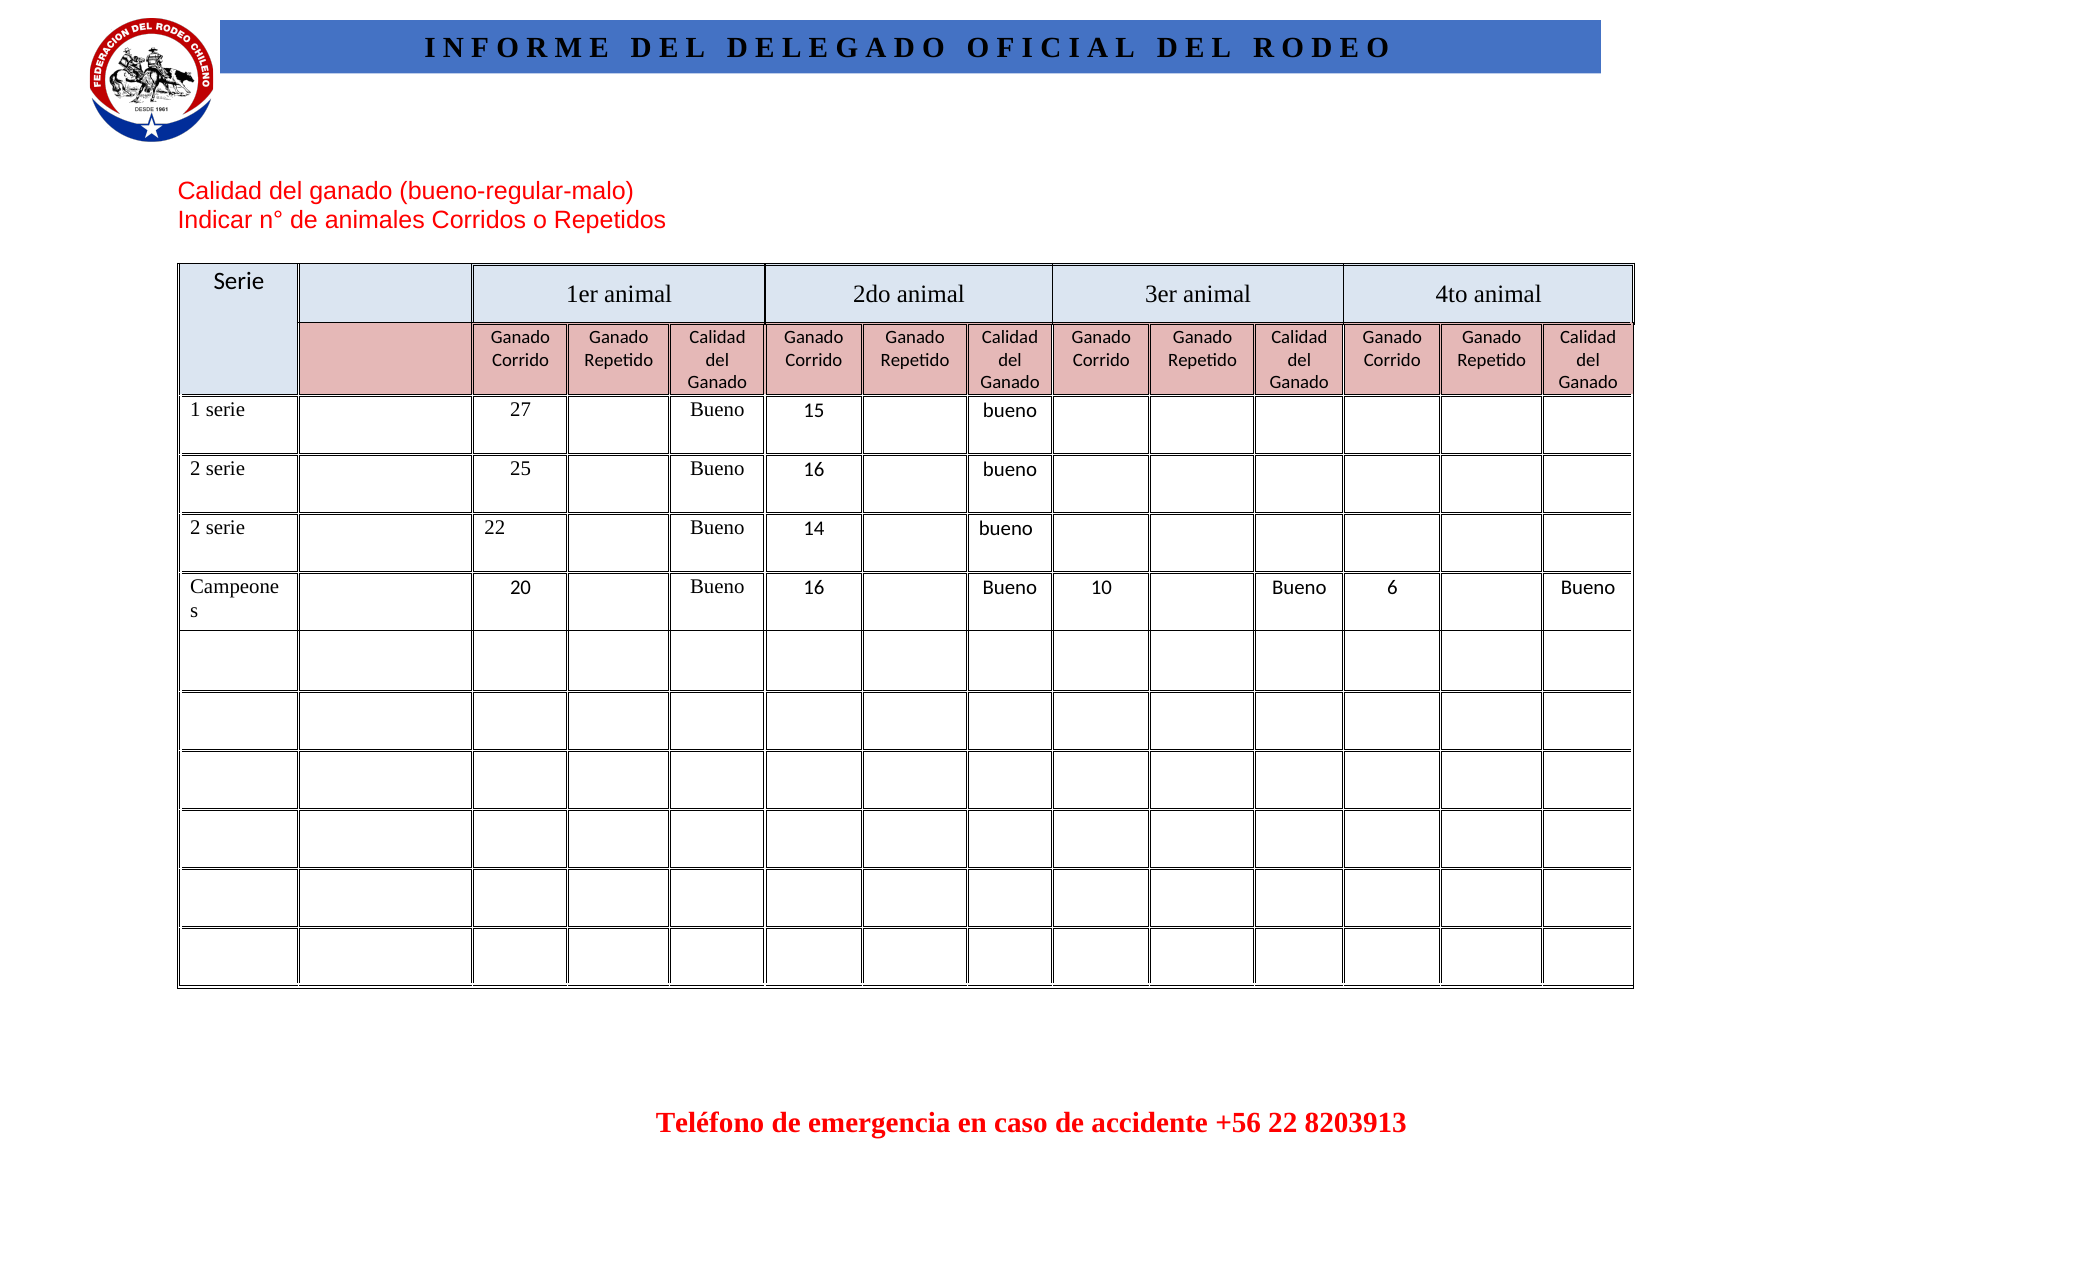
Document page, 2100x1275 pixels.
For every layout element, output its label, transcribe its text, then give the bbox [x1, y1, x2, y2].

table_cell [671, 752, 763, 808]
table_cell [864, 515, 966, 571]
table_cell [969, 693, 1051, 749]
table_cell 2 serie [180, 453, 297, 512]
table_cell [864, 811, 966, 867]
table_cell [1151, 811, 1253, 867]
table_cell 25 [474, 456, 566, 512]
table_cell [1542, 808, 1633, 867]
table_cell 1 serie [180, 394, 297, 453]
table_cell [1544, 690, 1633, 749]
table_cell [300, 574, 471, 630]
table_cell [569, 515, 668, 571]
table_cell [569, 397, 668, 453]
table_cell Bueno [671, 574, 763, 630]
table_cell [767, 870, 861, 926]
table_cell bueno [969, 456, 1051, 512]
table_cell [1345, 693, 1439, 749]
table_cell [1542, 512, 1633, 571]
table_cell [1544, 630, 1633, 689]
table_cell [300, 811, 471, 867]
table_cell [1345, 397, 1439, 453]
table_cell [1542, 867, 1633, 926]
table_cell [864, 870, 966, 926]
table_header 3er animal [1053, 266, 1343, 322]
table_cell [1256, 811, 1342, 867]
table_cell [1054, 693, 1148, 749]
table_cell Bueno [969, 574, 1051, 630]
table_cell [864, 456, 966, 512]
table_cell [300, 397, 471, 453]
table_cell [1256, 693, 1342, 749]
table_header 2do animal [766, 266, 1052, 322]
table_header 4to animal [1344, 266, 1632, 322]
table_cell 20 [474, 574, 566, 630]
table_cell [300, 323, 471, 394]
table_cell [864, 631, 966, 689]
table_cell [179, 808, 298, 867]
table_cell Ganado Repetido [569, 325, 668, 394]
table_cell Ganado Corrido [474, 325, 566, 394]
table_cell [1442, 574, 1541, 630]
table_cell Calidad del Ganado [969, 325, 1051, 394]
table_cell [300, 752, 471, 808]
table_cell [765, 929, 862, 985]
table_cell [969, 870, 1051, 926]
table_cell [969, 631, 1051, 689]
table_cell [669, 926, 765, 985]
table_cell [299, 926, 473, 985]
table_cell Ganado Repetido [864, 325, 966, 394]
table_cell [1544, 453, 1633, 512]
table_cell bueno [969, 397, 1051, 453]
table_cell [474, 811, 566, 867]
table_cell [767, 752, 861, 808]
table_cell Campeones [179, 571, 298, 630]
table_cell Ganado Repetido [1151, 325, 1253, 394]
table_cell Bueno [671, 456, 763, 512]
table_cell [300, 631, 471, 689]
table_cell [1345, 811, 1439, 867]
table_cell [179, 867, 298, 926]
list Calidad del ganado (bueno-regular-malo) [177, 176, 1923, 205]
table_cell Bueno [1256, 574, 1342, 630]
table_cell [1151, 456, 1253, 512]
table_cell [1544, 394, 1633, 453]
table_cell [569, 811, 668, 867]
table_cell [1256, 631, 1342, 689]
table_cell [969, 811, 1051, 867]
table_cell [300, 456, 471, 512]
table_cell [1441, 929, 1542, 985]
table_cell [1345, 870, 1439, 926]
table_cell [569, 870, 668, 926]
table_cell 14 [767, 515, 861, 571]
table_cell [671, 870, 763, 926]
table_cell [1442, 397, 1541, 453]
table_cell 22 [474, 515, 566, 571]
table_cell [1151, 870, 1253, 926]
table_cell [1151, 397, 1253, 453]
table_cell [969, 752, 1051, 808]
table_cell [862, 929, 967, 985]
table_cell [569, 693, 668, 749]
table_cell 16 [767, 456, 861, 512]
table_cell [1054, 397, 1148, 453]
table_cell [569, 752, 668, 808]
table_cell [1054, 456, 1148, 512]
table_cell Calidad del Ganado [1256, 325, 1342, 394]
table_cell 2 serie [179, 512, 298, 571]
table_cell [1442, 515, 1541, 571]
table_header 1er animal [474, 266, 764, 322]
table_cell [180, 749, 297, 808]
table_cell [1053, 926, 1150, 985]
table_header Serie [180, 264, 297, 394]
table_cell [1151, 515, 1253, 571]
table_cell [179, 926, 298, 985]
table_cell [1442, 811, 1541, 867]
table_cell Bueno [671, 397, 763, 453]
table_cell [1345, 515, 1439, 571]
table_cell [1442, 870, 1541, 926]
table_cell [1256, 515, 1342, 571]
table_cell [864, 397, 966, 453]
table_cell [1054, 811, 1148, 867]
table_cell [568, 929, 669, 985]
table_cell bueno [969, 515, 1051, 571]
text Indicar n° de animales Corridos o Repetidos [177, 205, 1923, 234]
table_cell [671, 811, 763, 867]
table_cell [569, 456, 668, 512]
table_cell 27 [474, 397, 566, 453]
table_cell [1151, 752, 1253, 808]
table_cell [671, 631, 763, 689]
table_cell [1345, 752, 1439, 808]
table_cell Ganado Corrido [1054, 325, 1148, 394]
table_cell [1256, 397, 1342, 453]
table_cell [569, 574, 668, 630]
table_cell [1255, 929, 1343, 985]
table_cell [180, 631, 297, 689]
table_cell 16 [767, 574, 861, 630]
table_cell [569, 631, 668, 689]
table_cell [300, 515, 471, 571]
table_cell Calidad del Ganado [1544, 322, 1633, 394]
table_cell Calidad del Ganado [671, 325, 763, 394]
table_cell [1256, 752, 1342, 808]
table_cell [1442, 456, 1541, 512]
table_cell [864, 574, 966, 630]
table_cell [1542, 926, 1633, 985]
table_cell [1256, 870, 1342, 926]
table_cell [1442, 631, 1541, 689]
table_cell [1054, 870, 1148, 926]
table_cell [671, 693, 763, 749]
table_cell 15 [767, 397, 861, 453]
table_cell Ganado Corrido [767, 325, 861, 394]
table_cell [300, 870, 471, 926]
table_cell [1442, 752, 1541, 808]
table_cell [1150, 926, 1255, 985]
table_cell [1256, 456, 1342, 512]
table_cell 10 [1054, 574, 1148, 630]
table_cell [864, 693, 966, 749]
table_cell [473, 926, 568, 985]
table_cell [767, 811, 861, 867]
table_cell [474, 631, 566, 689]
table_cell [1345, 456, 1439, 512]
table_cell [474, 693, 566, 749]
table_cell Bueno [1542, 571, 1633, 630]
table_cell [1151, 693, 1253, 749]
table_cell [1054, 631, 1148, 689]
table_cell [474, 870, 566, 926]
table_cell [1054, 515, 1148, 571]
table_cell [1544, 749, 1633, 808]
table_cell [1344, 926, 1441, 985]
picture [89, 18, 214, 142]
table_cell [767, 631, 861, 689]
table_cell [864, 752, 966, 808]
table_cell Bueno [671, 515, 763, 571]
table_cell [180, 690, 297, 749]
table_cell [474, 752, 566, 808]
table_cell [767, 693, 861, 749]
table_cell [300, 693, 471, 749]
table_cell Ganado Corrido [1345, 325, 1439, 394]
table_cell [967, 929, 1052, 985]
table_cell [1442, 693, 1541, 749]
table_cell 6 [1345, 574, 1439, 630]
table_cell [1151, 574, 1253, 630]
table_header [300, 264, 471, 322]
table_cell [1345, 631, 1439, 689]
table_cell Ganado Repetido [1442, 325, 1541, 394]
table_cell [1054, 752, 1148, 808]
table_cell [1151, 631, 1253, 689]
